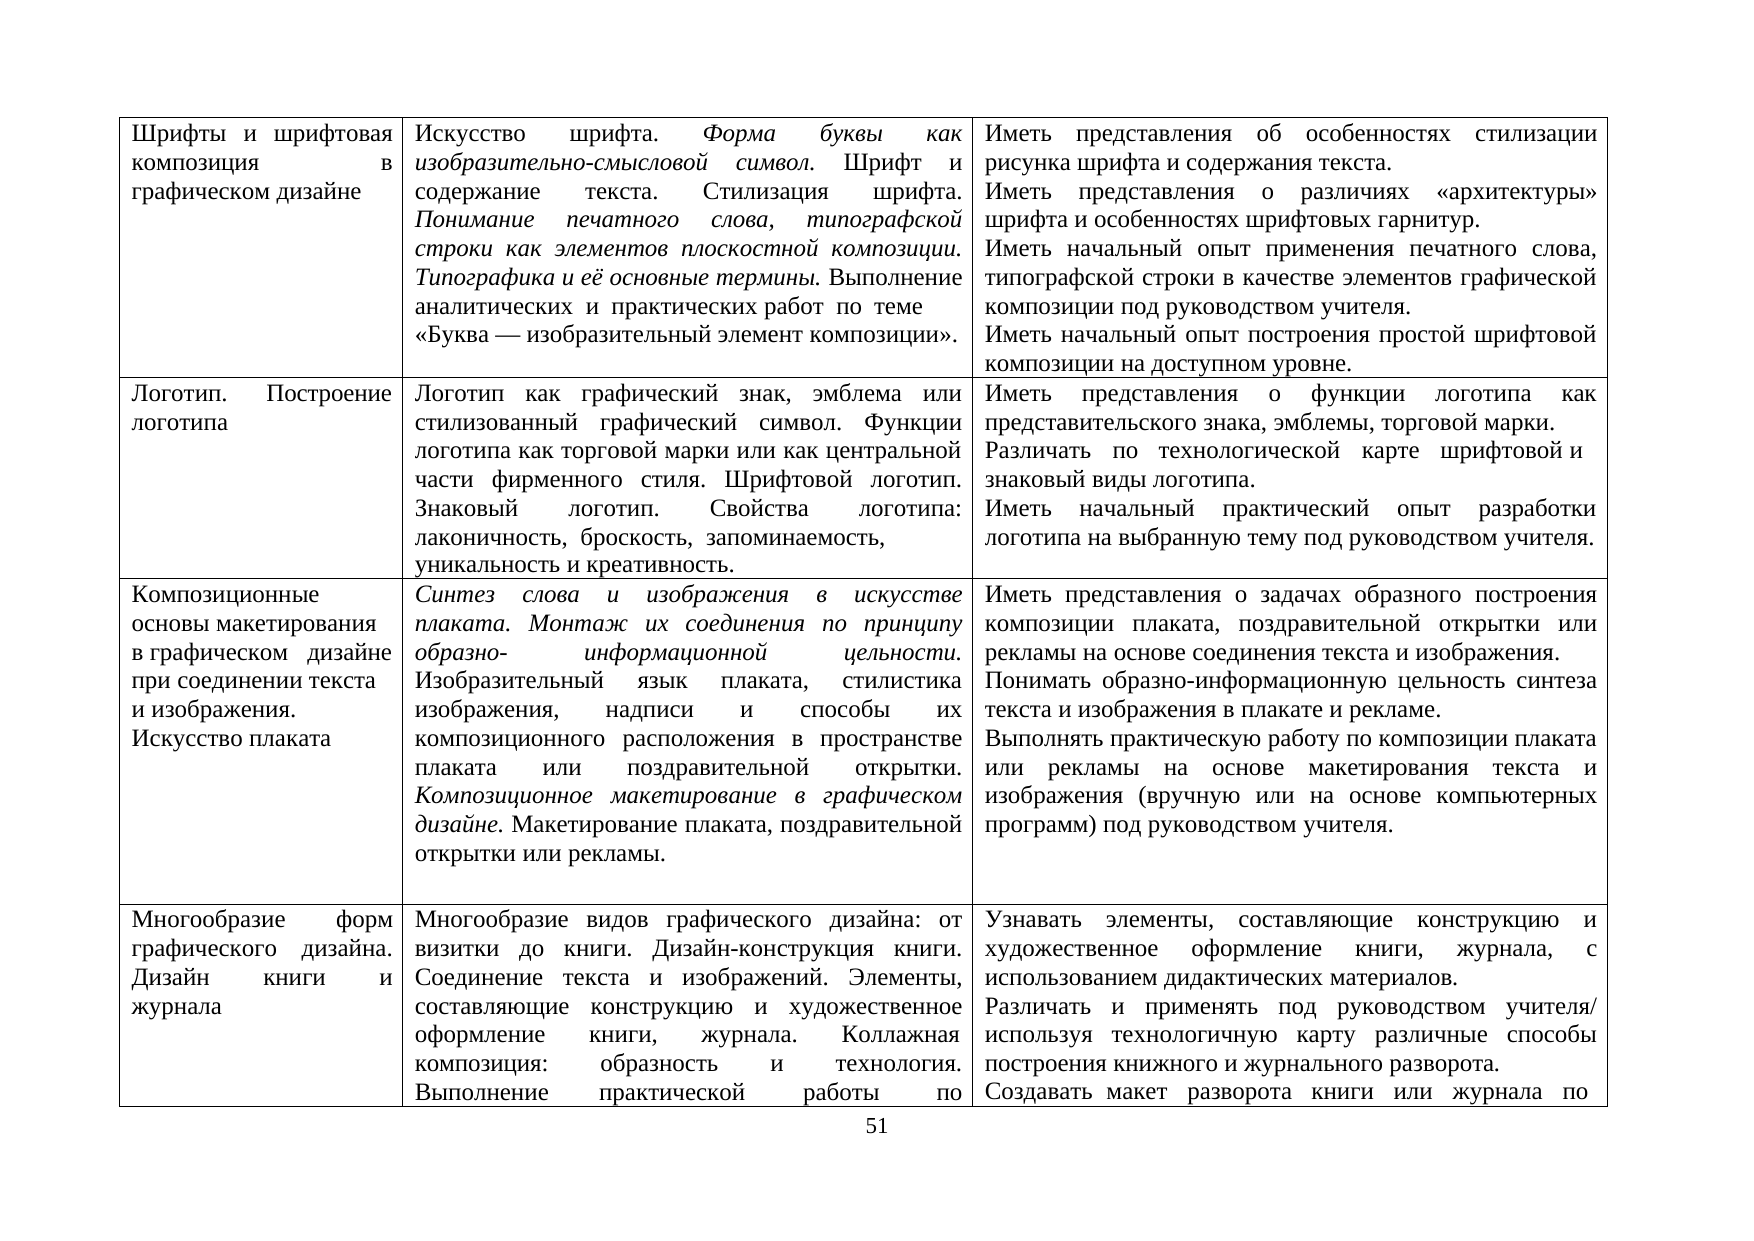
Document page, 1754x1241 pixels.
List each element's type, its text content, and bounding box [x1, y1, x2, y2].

table_cell Композиционные основы макетирования в графическом дизайне при соединении текста и изображения. Искусство плаката [120, 579, 402, 903]
table_header Иметь представления об особенностях стилизации рисунка шрифта и содержания текста. Иметь представления о различиях «архитектуры» шрифта и особенностях шрифтовых гарнитур. Иметь начальный опыт применения печатного слова, типографской строки в качестве элементов графической композиции под руководством учителя. Иметь начальный опыт построения простой шрифтовой композиции на доступном уровне. [973, 118, 1607, 377]
table_header Шрифты и шрифтовая композиция в графическом дизайне [120, 118, 402, 377]
table_cell Логотип. Построение логотипа [120, 378, 402, 578]
table_header Искусство шрифта. Форма буквы как изобразительно-смысловой символ. Шрифт и содержание текста. Стилизация шрифта. Понимание печатного слова, типографской строки как элементов плоскостной композиции. Типографика и её основные термины. Выполнение аналитических и практических работ по теме «Буква — изобразительный элемент композиции». [403, 118, 972, 377]
table_cell Иметь представления о задачах образного построения композиции плаката, поздравительной открытки или рекламы на основе соединения текста и изображения. Понимать образно-информационную цельность синтеза текста и изображения в плакате и рекламе. Выполнять практическую работу по композиции плаката или рекламы на основе макетирования текста и изображения (вручную или на основе компьютерных программ) под руководством учителя. [973, 579, 1607, 903]
table_cell Синтез слова и изображения в искусстве плаката. Монтаж их соединения по принципу образно- информационной цельности. Изобразительный язык плаката, стилистика изображения, надписи и способы их композиционного расположения в пространстве плаката или поздравительной открытки. Композиционное макетирование в графическом дизайне. Макетирование плаката, поздравительной открытки или рекламы. [403, 579, 972, 903]
table_cell Логотип как графический знак, эмблема или стилизованный графический символ. Функции логотипа как торговой марки или как центральной части фирменного стиля. Шрифтовой логотип. Знаковый логотип. Свойства логотипа: лаконичность, броскость, запоминаемость, уникальность и креативность. [403, 378, 972, 578]
table_cell Иметь представления о функции логотипа как представительского знака, эмблемы, торговой марки. Различать по технологической карте шрифтовой и знаковый виды логотипа. Иметь начальный практический опыт разработки логотипа на выбранную тему под руководством учителя. [973, 378, 1607, 578]
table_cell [403, 905, 972, 1106]
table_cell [120, 905, 402, 1106]
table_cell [973, 905, 1607, 1106]
